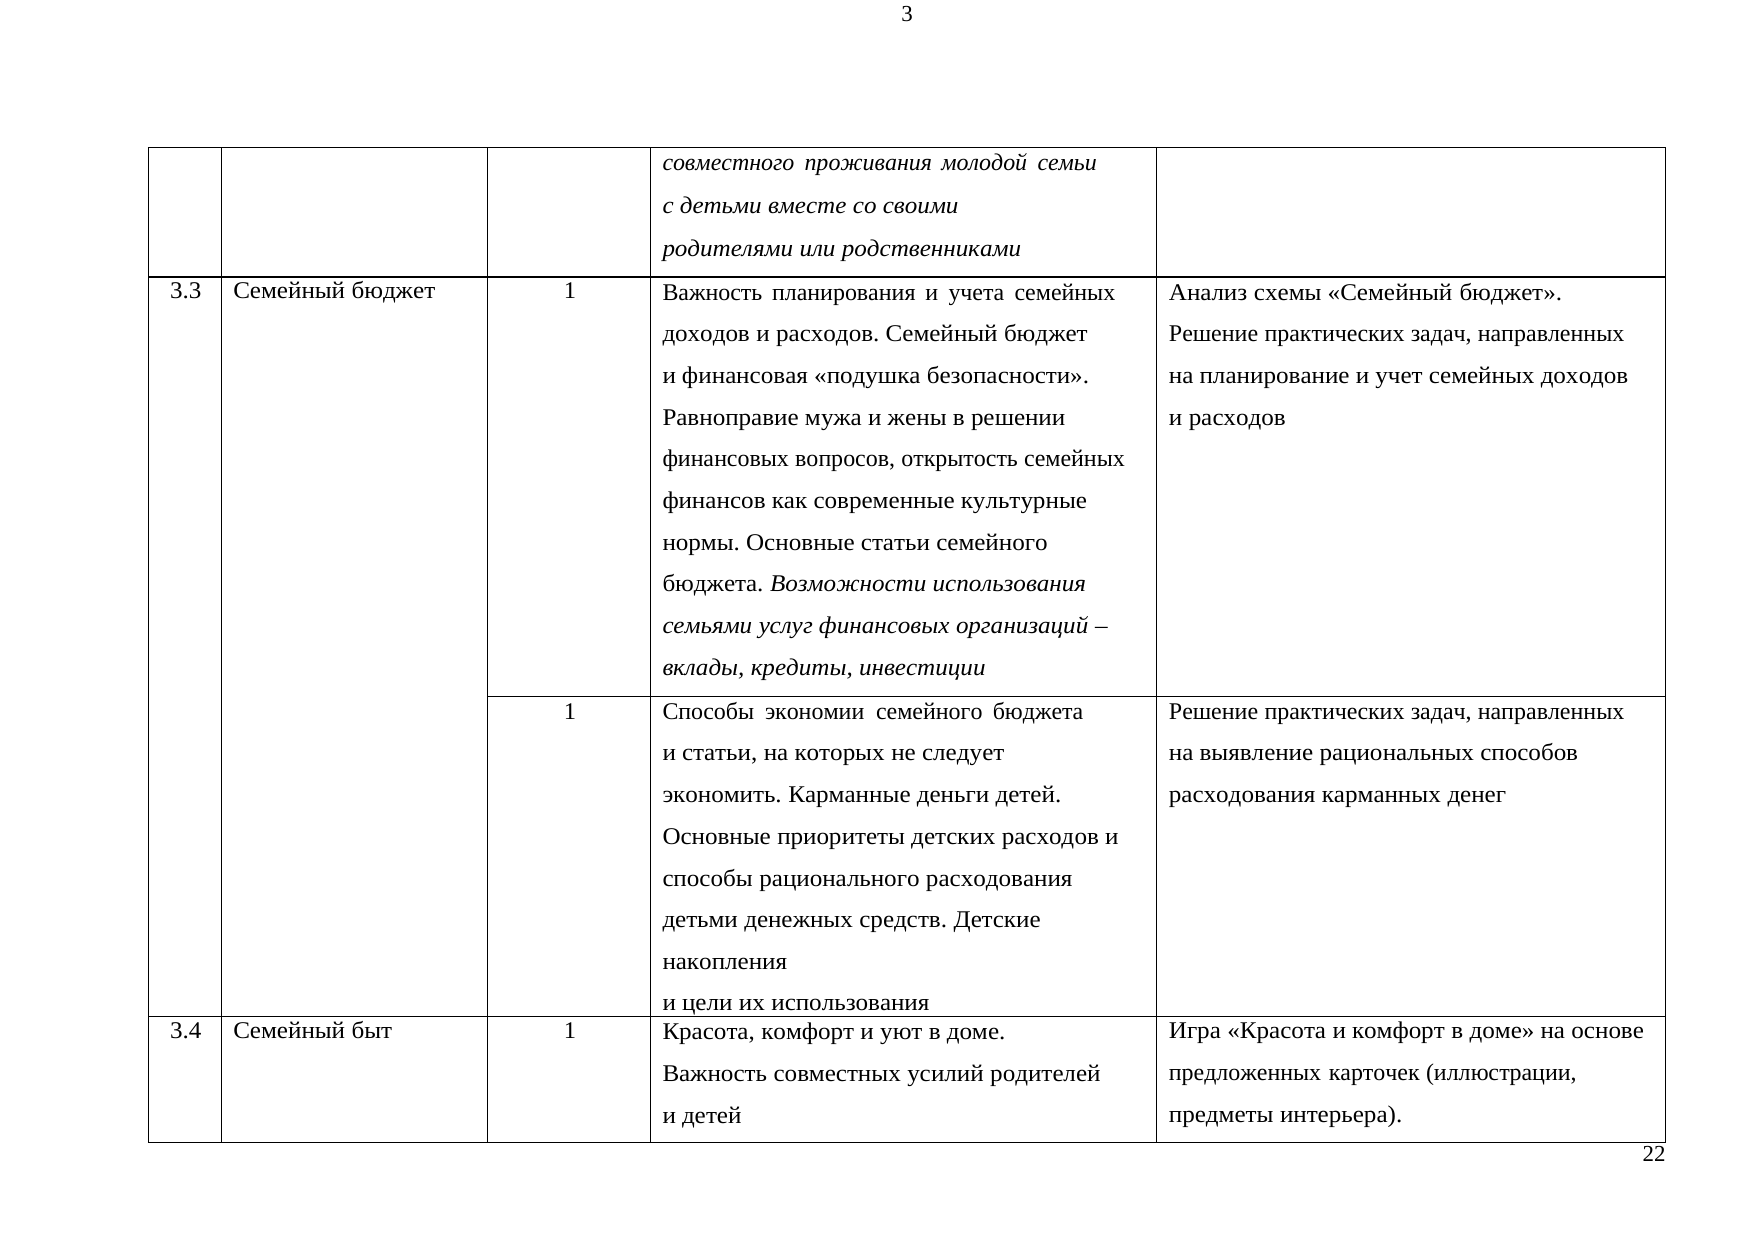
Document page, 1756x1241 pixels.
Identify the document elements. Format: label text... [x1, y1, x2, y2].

table_cell Важность планирования и учета семейных доходов и расходов. Семейный бюджет и финансовая «подушка безопасности». Равноправие мужа и жены в решении финансовых вопросов, открытость семейных финансов как современные культурные нормы. Основные статьи семейного бюджета. Возможности использования семьями услуг финансовых организаций – вклады, кредиты, инвестиции [651, 278, 1156, 696]
table_header [488, 148, 650, 276]
table_cell 1 [488, 697, 650, 1016]
table_header [1157, 148, 1665, 276]
table_header [149, 148, 221, 276]
table_cell Способы экономии семейного бюджета и статьи, на которых не следует экономить. Карманные деньги детей. Основные приоритеты детских расходов и способы рационального расходования детьми денежных средств. Детские накопления и цели их использования [651, 697, 1156, 1016]
table_cell 3.3 [149, 278, 221, 1016]
table_cell 1 [488, 278, 650, 696]
table_cell 3.4 [149, 1017, 221, 1142]
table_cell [651, 1017, 1156, 1142]
table_header [222, 148, 487, 276]
table_header совместного проживания молодой семьи с детьми вместе со своими родителями или родственниками [651, 148, 1156, 276]
table_cell Решение практических задач, направленных на выявление рациональных способов расходования карманных денег [1157, 697, 1665, 1016]
table_cell 1 [488, 1017, 650, 1142]
table_cell Семейный бюджет [222, 278, 487, 1016]
table_cell Семейный быт [222, 1017, 487, 1142]
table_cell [1157, 1017, 1665, 1142]
table_cell Анализ схемы «Семейный бюджет». Решение практических задач, направленных на планирование и учет семейных доходов и расходов [1157, 278, 1665, 696]
